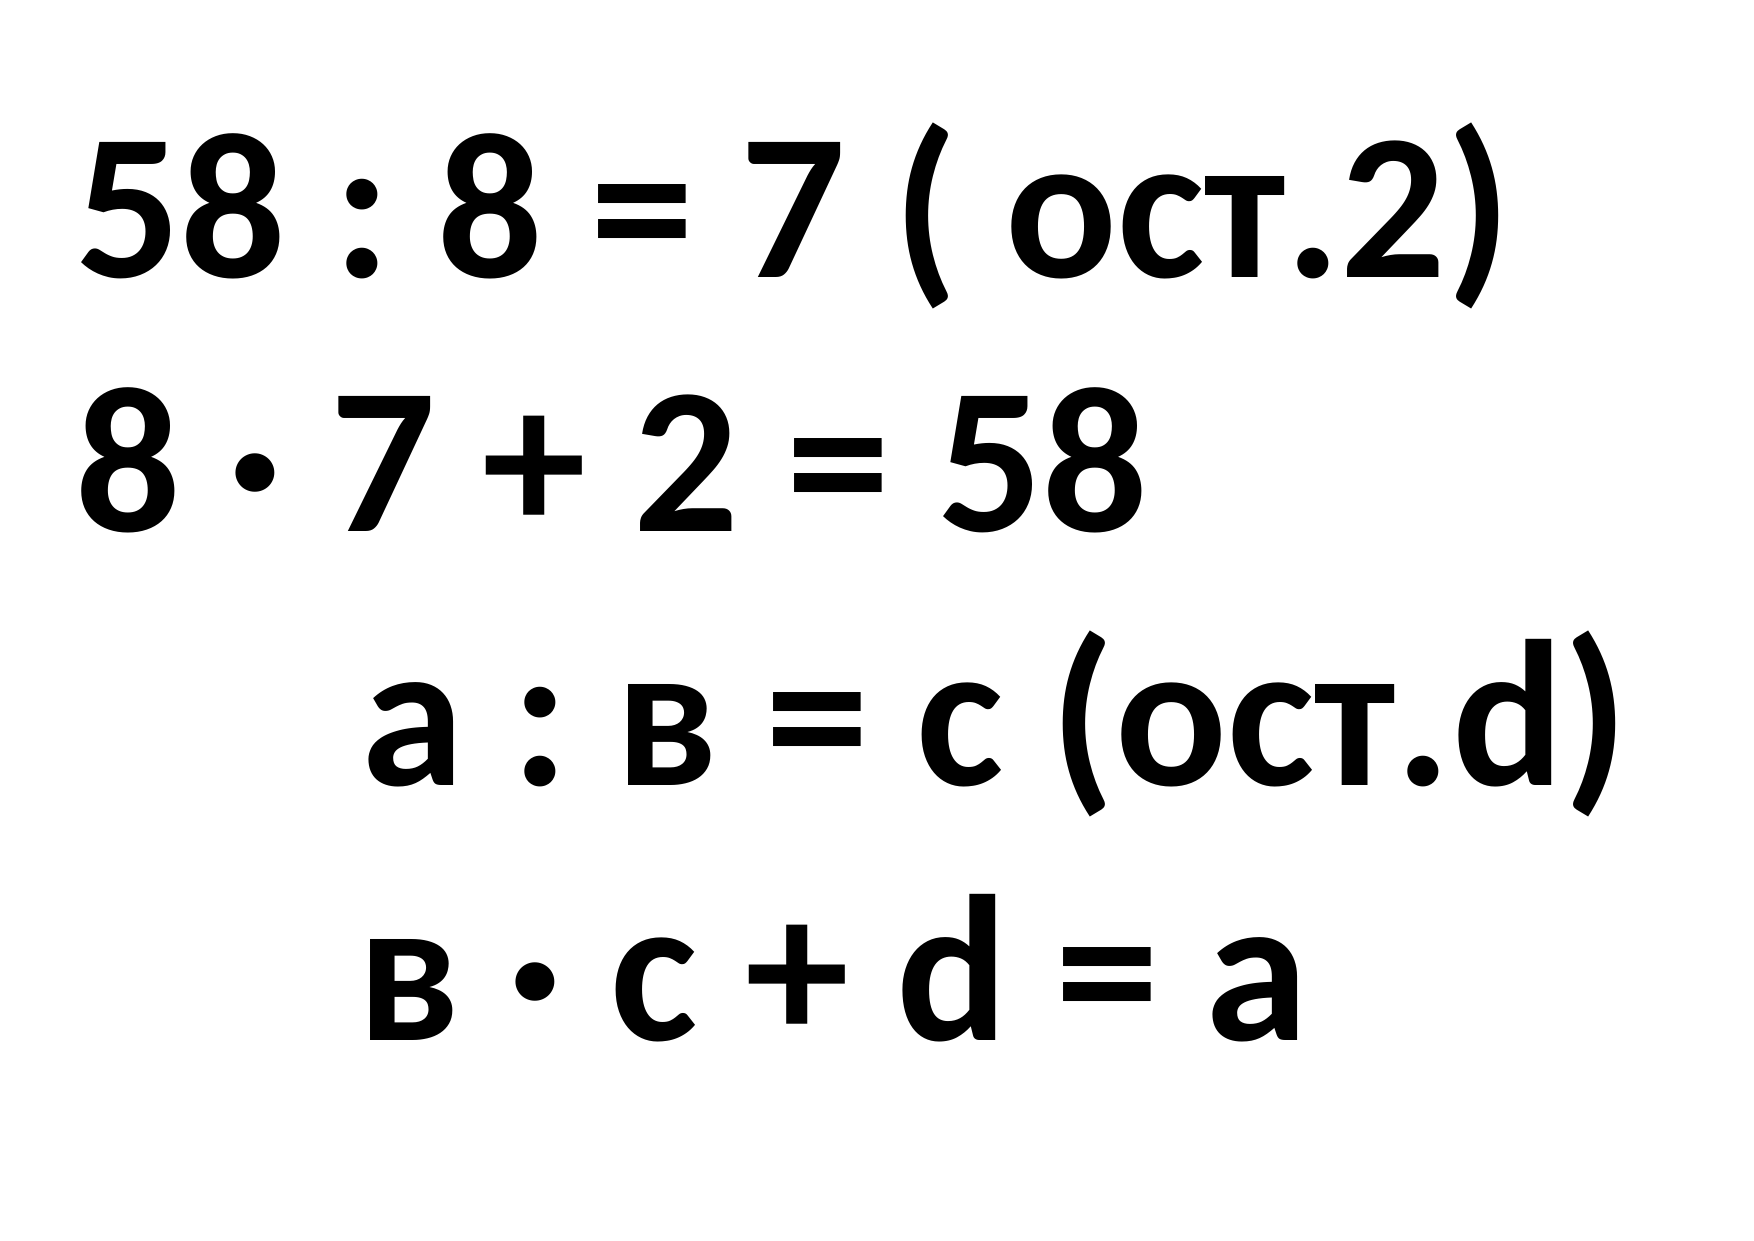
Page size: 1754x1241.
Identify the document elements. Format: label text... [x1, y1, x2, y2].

text 8 · 7 + 2 = 58 [75, 329, 1679, 583]
text в · c + d = a [75, 838, 1679, 1092]
text 58 : 8 = 7 ( ост.2) [75, 75, 1679, 329]
text а : в = с (ост.d) [75, 583, 1679, 838]
